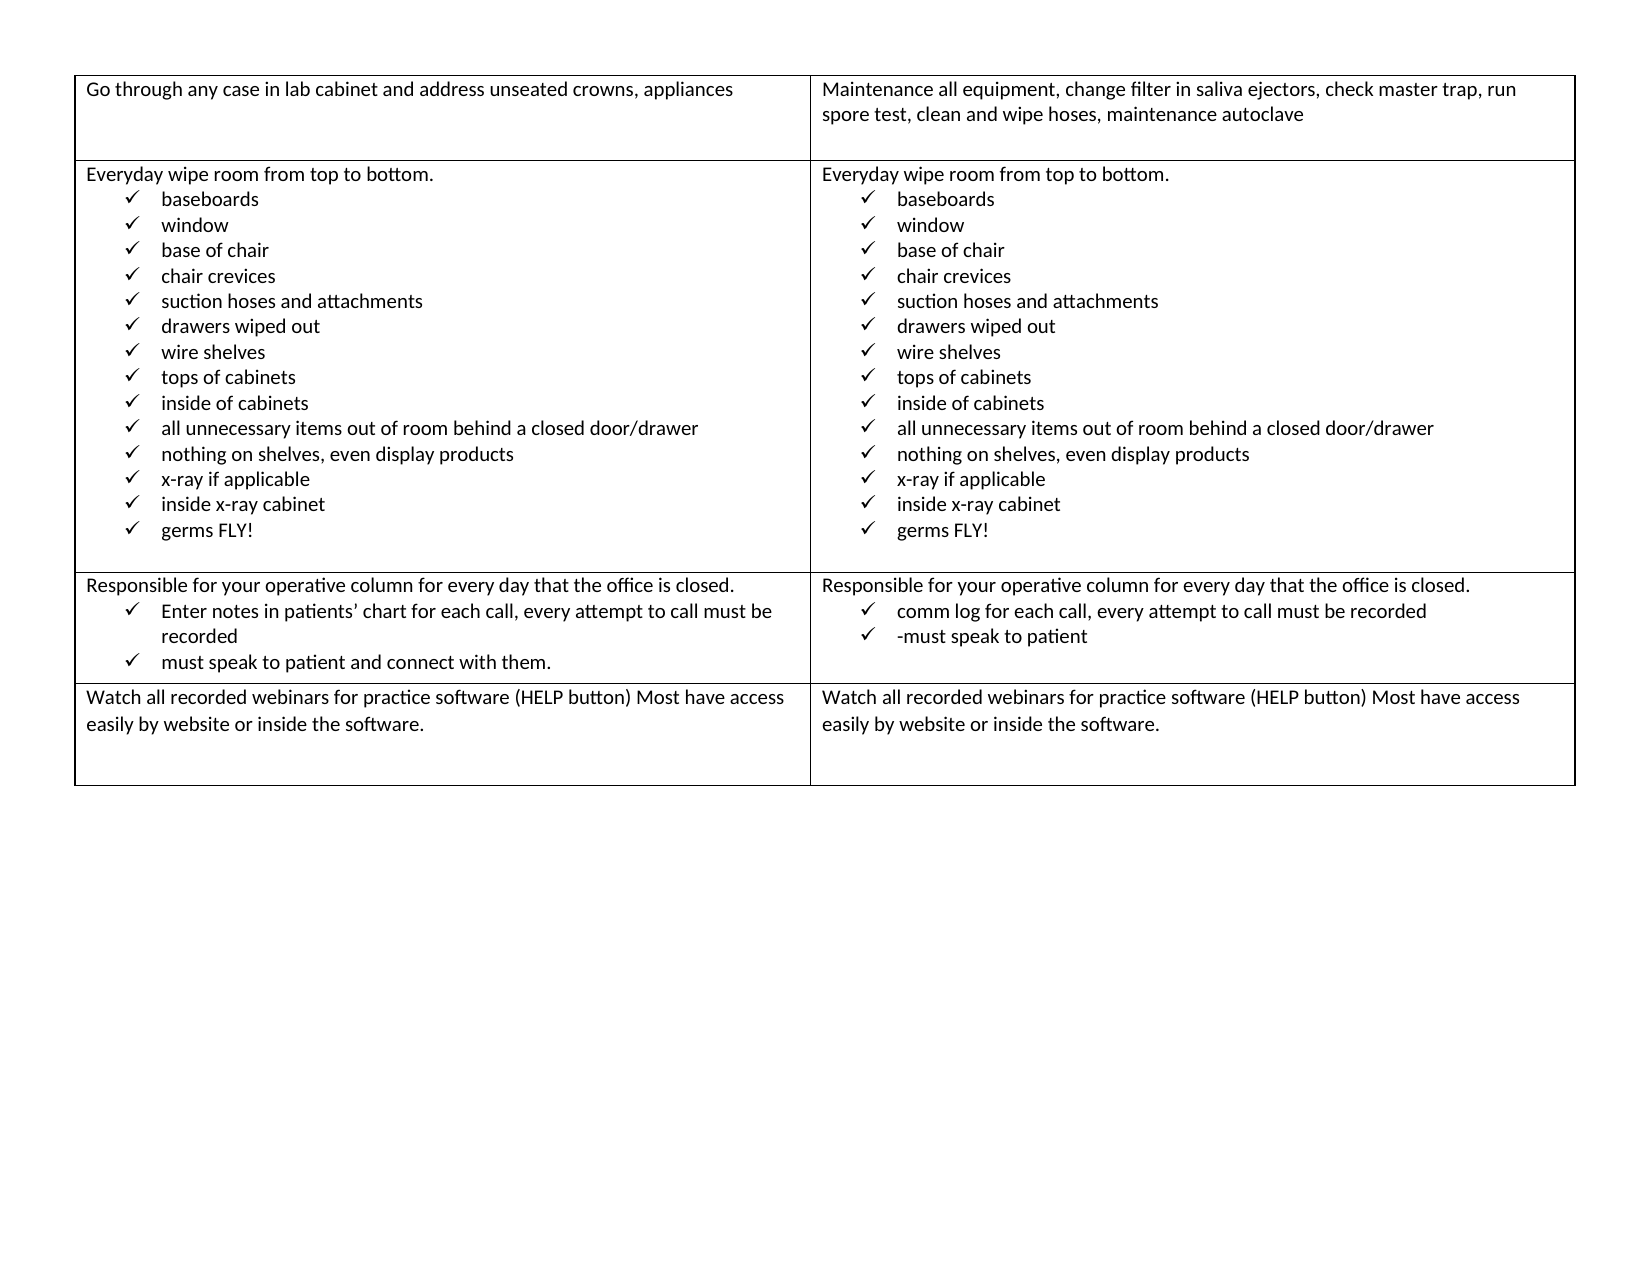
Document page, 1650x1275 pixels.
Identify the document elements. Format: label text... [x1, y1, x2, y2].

table_cell Watch all recorded webinars for practice software (HELP button) Most have access easily by website or inside the software. [811, 684, 1574, 785]
table_cell Watch all recorded webinars for practice software (HELP button) Most have access easily by website or inside the software. [76, 684, 810, 785]
table_cell Maintenance all equipment, change filter in saliva ejectors, check master trap, run spore test, clean and wipe hoses, maintenance autoclave [811, 76, 1574, 160]
table_cell Responsible for your operative column for every day that the office is closed. comm log for each call, every attempt to call must be recorded -must speak to patient [811, 573, 1574, 683]
table_cell Everyday wipe room from top to bottom. baseboards window base of chair chair crevices suction hoses and attachments drawers wiped out wire shelves tops of cabinets inside of cabinets all unnecessary items out of room behind a closed door/drawer nothing on shelves, even display products x-ray if applicable inside x-ray cabinet germs FLY! [811, 161, 1574, 572]
table_cell Responsible for your operative column for every day that the office is closed. Enter notes in patients’ chart for each call, every attempt to call must be recorded must speak to patient and connect with them. [76, 573, 810, 683]
table_cell Go through any case in lab cabinet and address unseated crowns, appliances [76, 76, 810, 160]
table_cell Everyday wipe room from top to bottom. baseboards window base of chair chair crevices suction hoses and attachments drawers wiped out wire shelves tops of cabinets inside of cabinets all unnecessary items out of room behind a closed door/drawer nothing on shelves, even display products x-ray if applicable inside x-ray cabinet germs FLY! [76, 161, 810, 572]
